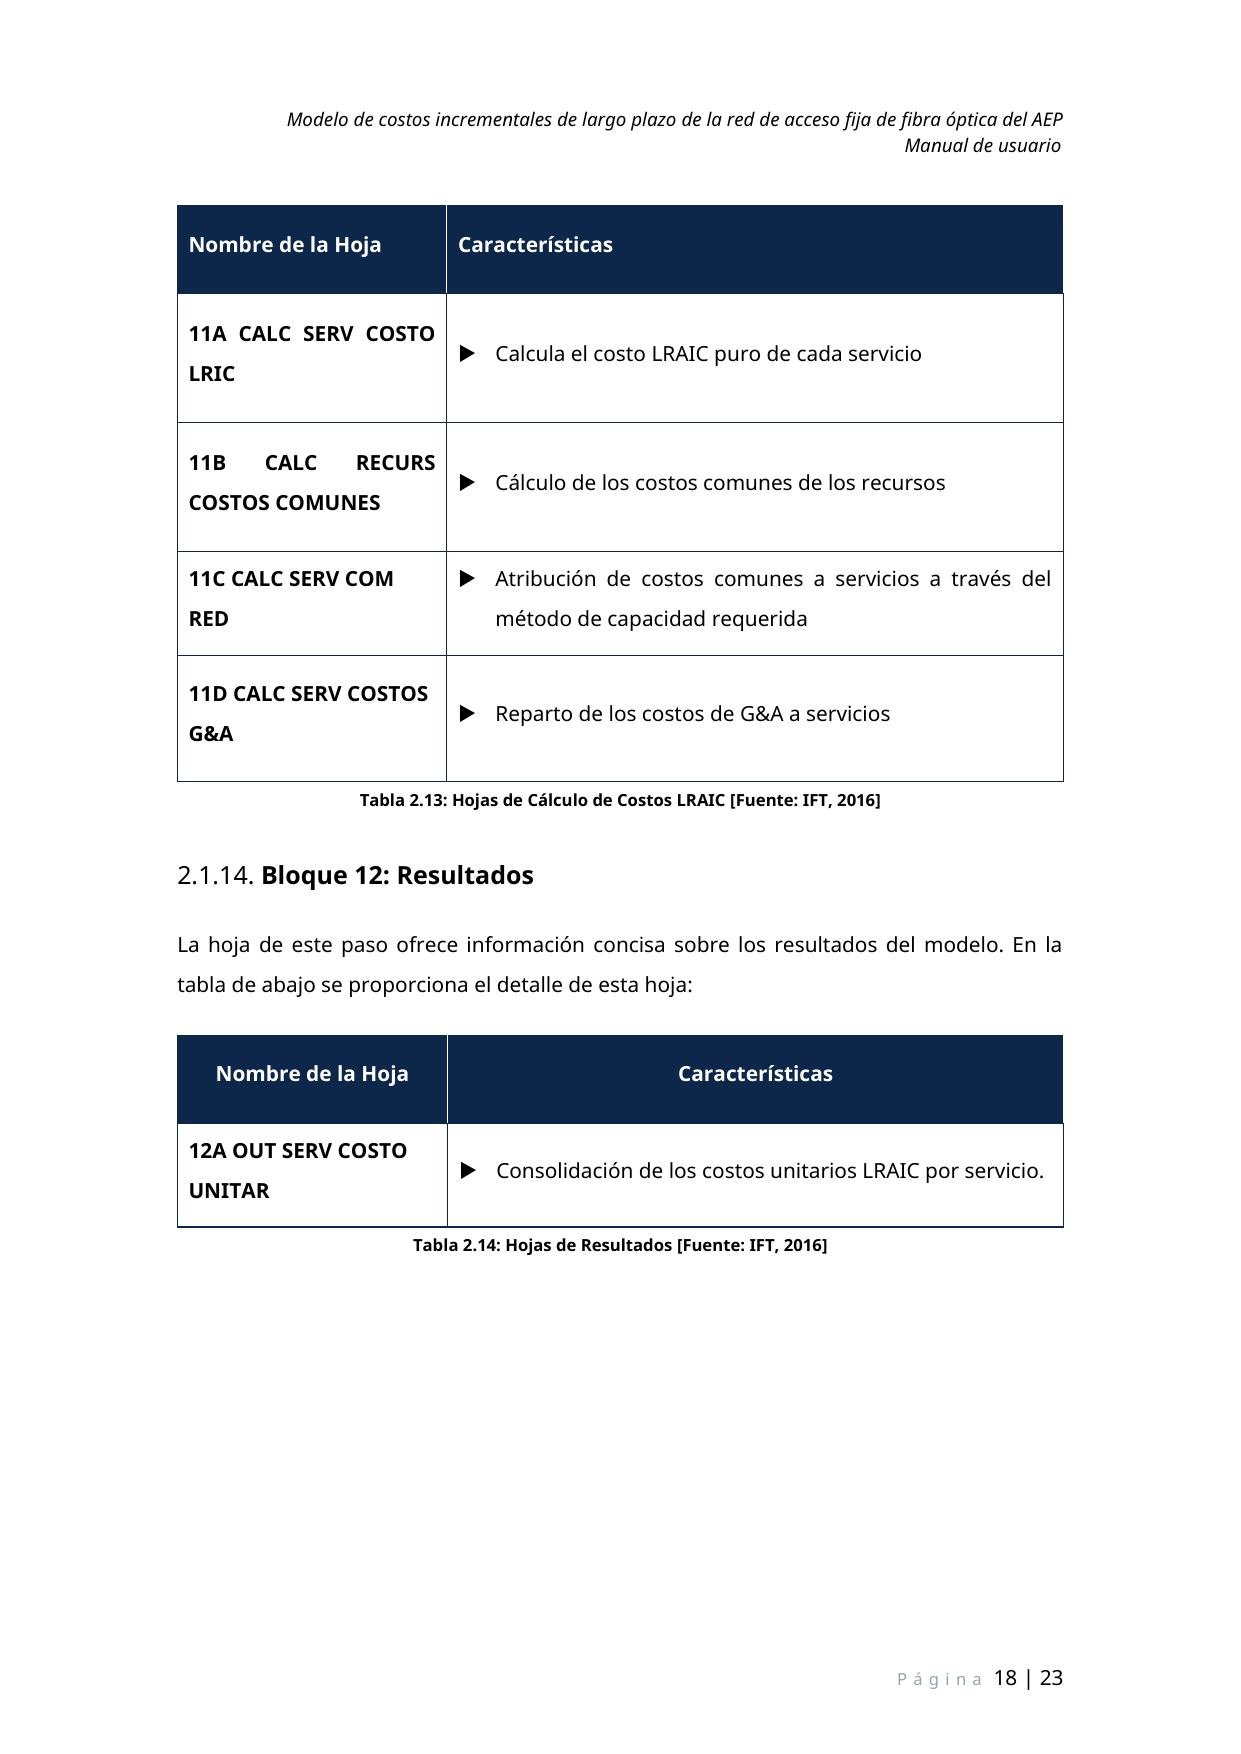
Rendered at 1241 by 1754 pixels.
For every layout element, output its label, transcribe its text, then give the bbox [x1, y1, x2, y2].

table_cell 11B CALC RECURS COSTOS COMUNES [178, 423, 446, 551]
table_cell 12A OUT SERV COSTO UNITAR [178, 1124, 447, 1226]
table_cell Reparto de los costos de G&A a servicios [447, 656, 1063, 781]
table_cell 11A CALC SERV COSTO LRIC [178, 294, 446, 422]
table_header Características [447, 205, 1063, 293]
table_cell Atribución de costos comunes a servicios a través del método de capacidad requerida [447, 552, 1063, 655]
table_header Características [448, 1035, 1063, 1123]
subtitle Bloque 12: Resultados [177, 857, 1063, 891]
table_cell Consolidación de los costos unitarios LRAIC por servicio. [448, 1124, 1063, 1226]
table_cell Cálculo de los costos comunes de los recursos [447, 423, 1063, 551]
text La hoja de este paso ofrece información concisa sobre los resultados del modelo. En la tabla de abajo se proporciona el detalle de esta hoja: [177, 930, 1063, 998]
table_cell 11C CALC SERV COM RED [178, 552, 446, 655]
text Tabla 2.14: Hojas de Resultados [Fuente: IFT, 2016] [177, 1234, 1063, 1256]
table_cell 11D CALC SERV COSTOS G&A [178, 656, 446, 781]
table_cell Calcula el costo LRAIC puro de cada servicio [447, 294, 1063, 422]
table_header Nombre de la Hoja [177, 1035, 447, 1123]
table_header Nombre de la Hoja [177, 205, 446, 293]
text Tabla 2.13: Hojas de Cálculo de Costos LRAIC [Fuente: IFT, 2016] [177, 788, 1063, 811]
